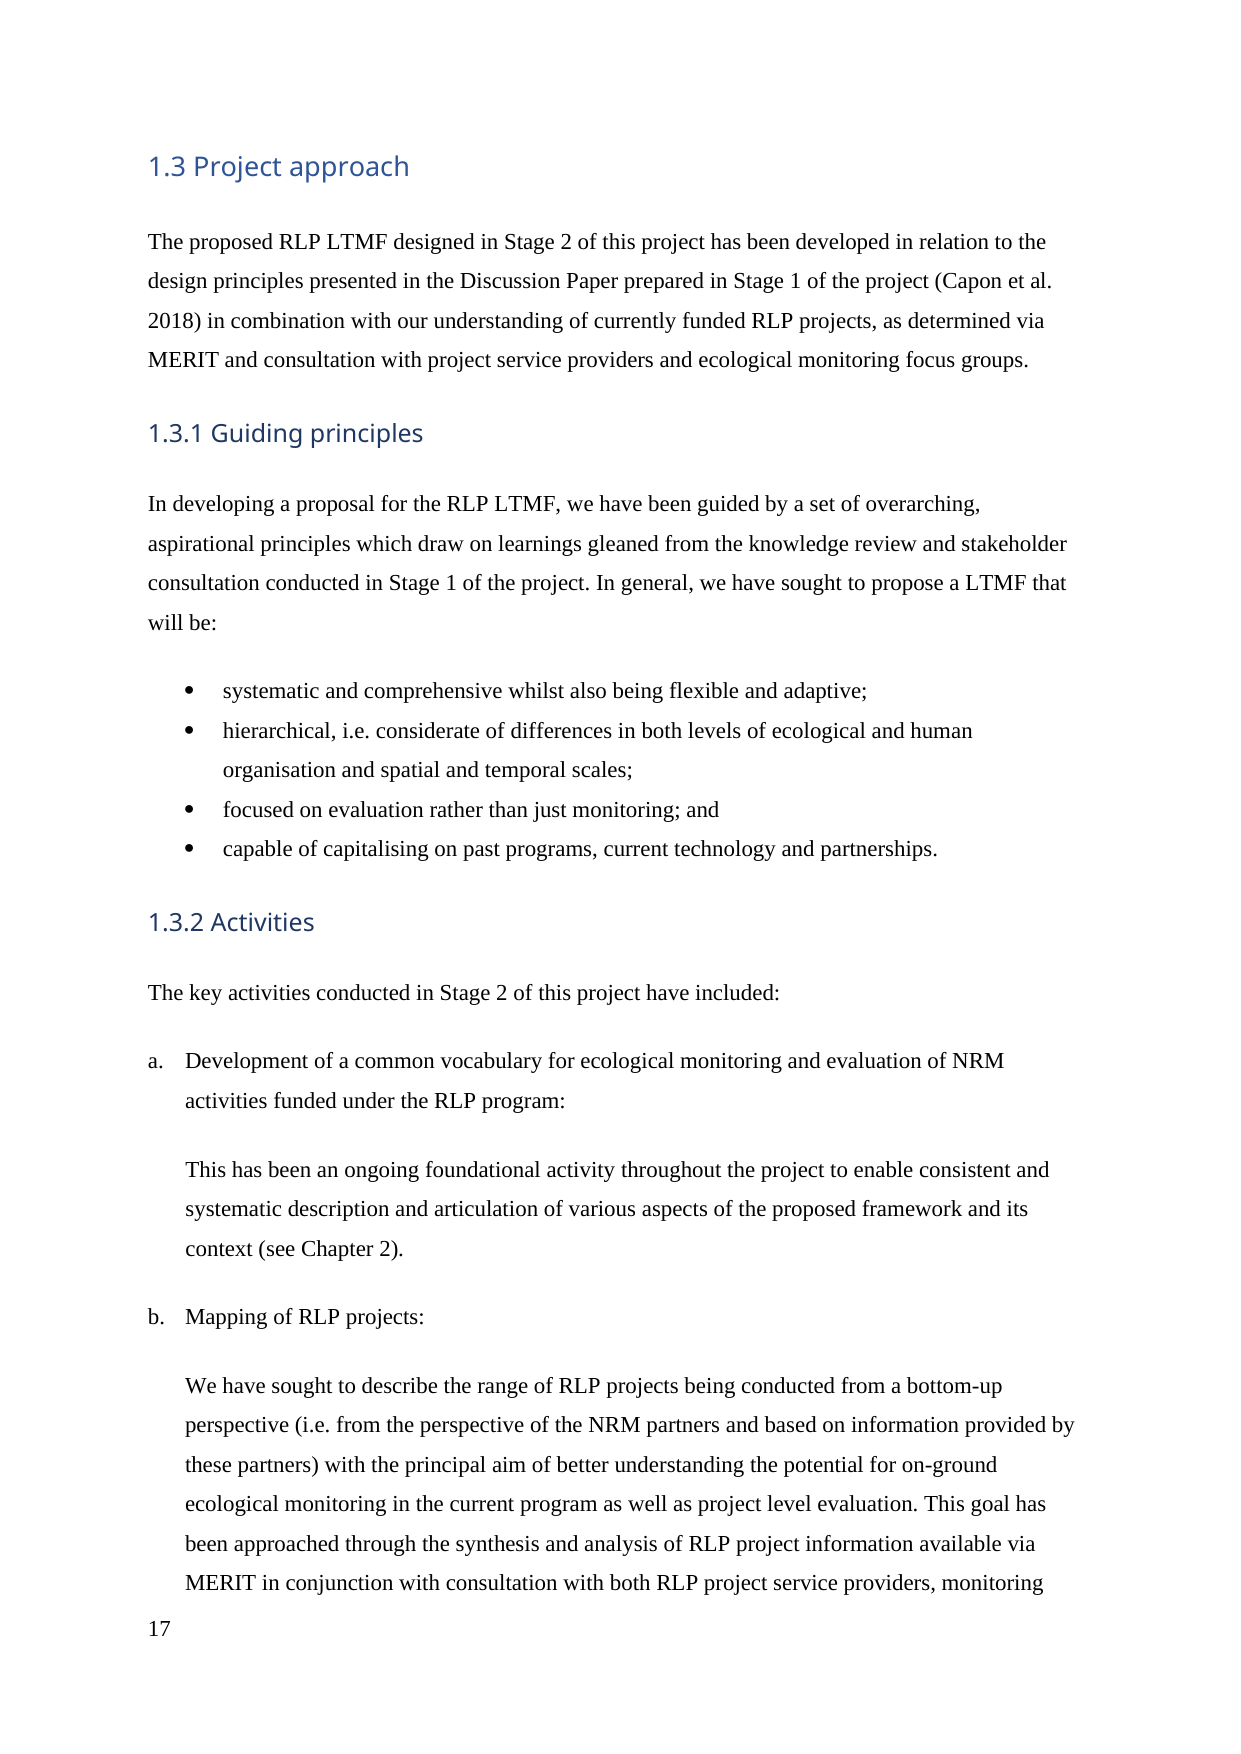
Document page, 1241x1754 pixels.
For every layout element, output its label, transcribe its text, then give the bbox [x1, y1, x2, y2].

list capable of capitalising on past programs, current technology and partnerships. [185, 835, 1093, 862]
list Development of a common vocabulary for ecological monitoring and evaluation of NRM activities funded under the RLP program: [148, 1048, 1093, 1113]
subtitle 1.3.2 Activities [148, 905, 1093, 939]
text The key activities conducted in Stage 2 of this project have included: [148, 979, 1093, 1005]
list hierarchical, i.e. considerate of differences in both levels of ecological and human organisation and spatial and temporal scales; [185, 717, 1093, 783]
list focused on evaluation rather than just monitoring; and [185, 796, 1093, 822]
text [185, 1372, 1093, 1596]
subtitle 1.3.1 Guiding principles [148, 416, 1093, 450]
text The proposed RLP LTMF designed in Stage 2 of this project has been developed in relation to the design principles presented in the Discussion Paper prepared in Stage 1 of the project (Capon et al. 2018) in combination with our understanding of currently funded RLP projects, as determined via MERIT and consultation with project service providers and ecological monitoring focus groups. [148, 228, 1093, 373]
list Mapping of RLP projects: [148, 1303, 1093, 1330]
list systematic and comprehensive whilst also being flexible and adaptive; [185, 677, 1093, 704]
subtitle 1.3 Project approach [148, 148, 1093, 184]
text This has been an ongoing foundational activity throughout the project to enable consistent and systematic description and articulation of various aspects of the proposed framework and its context (see Chapter 2). [185, 1156, 1093, 1261]
text In developing a proposal for the RLP LTMF, we have been guided by a set of overarching, aspirational principles which draw on learnings gleaned from the knowledge review and stakeholder consultation conducted in Stage 1 of the project. In general, we have sought to propose a LTMF that will be: [148, 490, 1093, 635]
